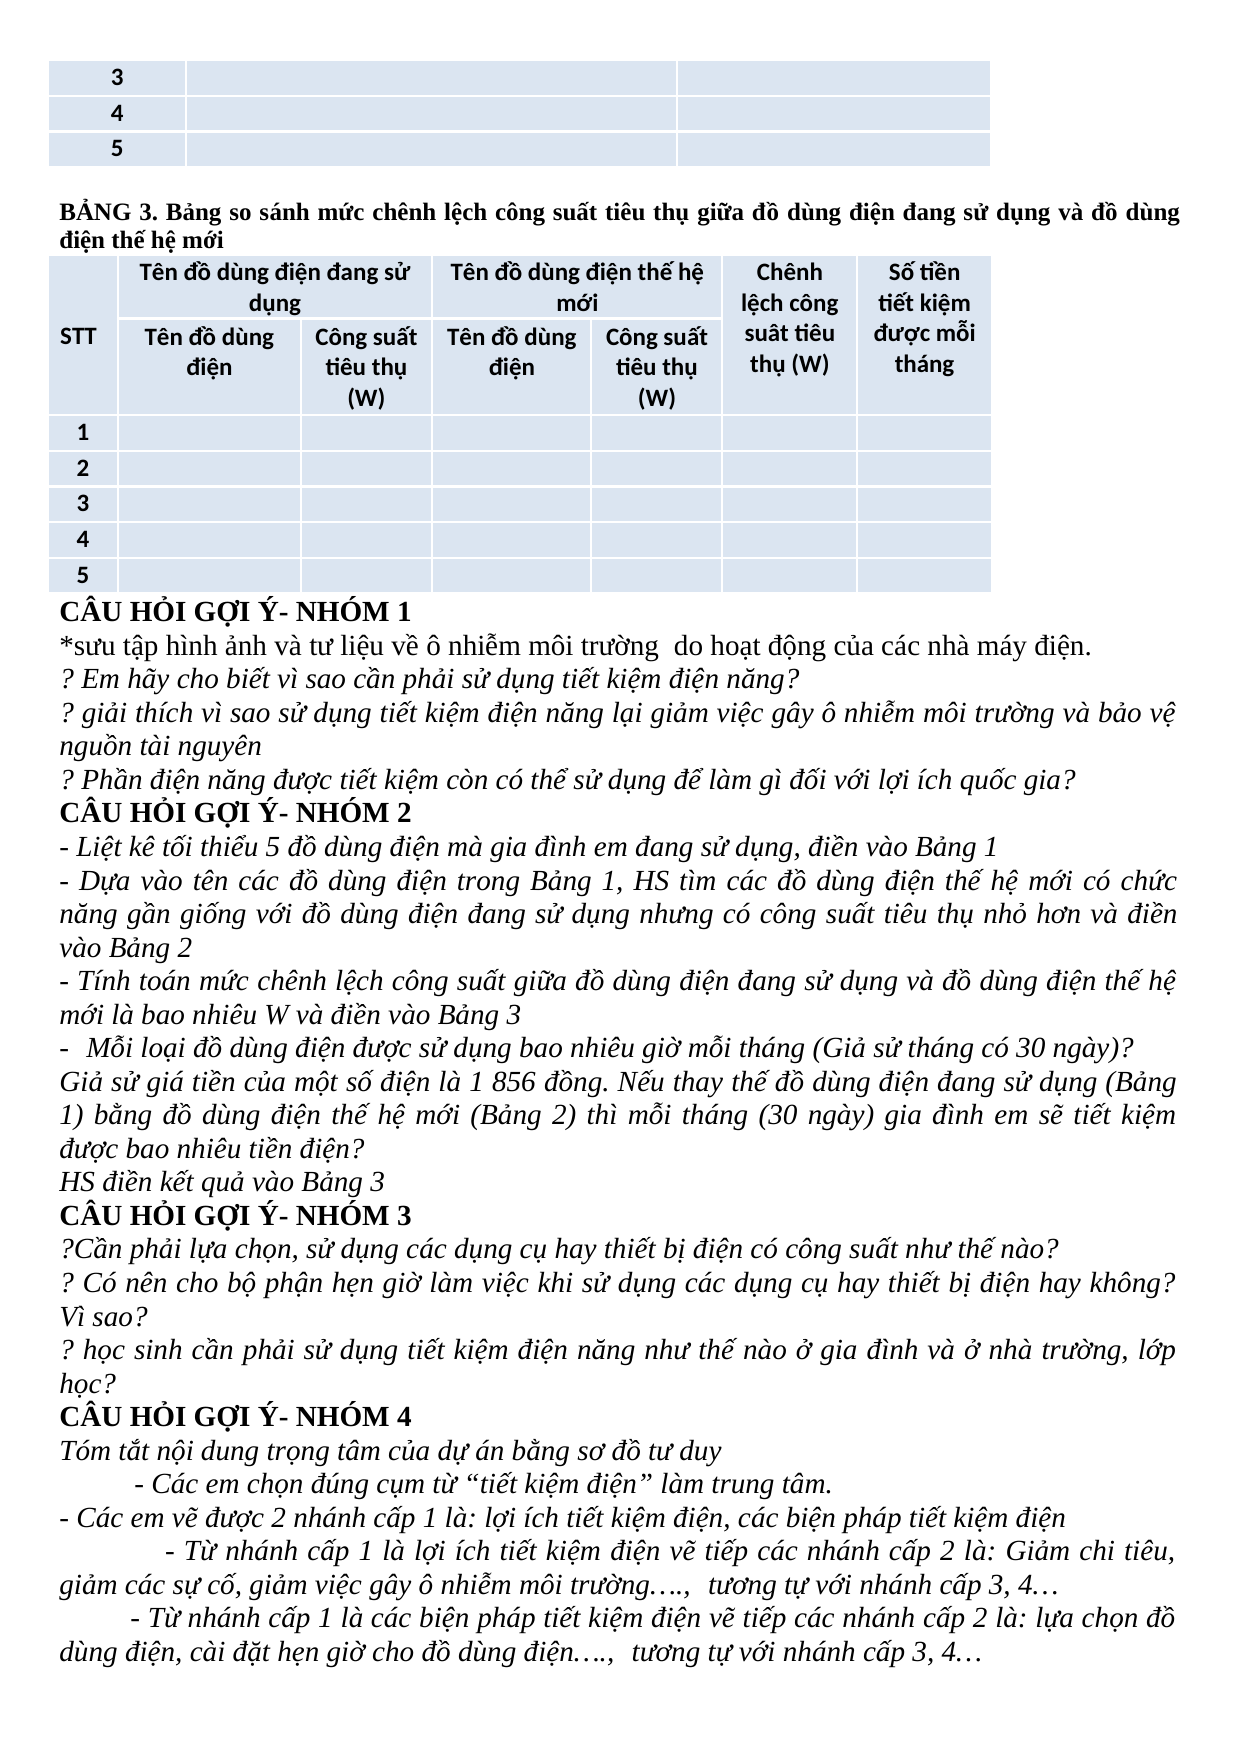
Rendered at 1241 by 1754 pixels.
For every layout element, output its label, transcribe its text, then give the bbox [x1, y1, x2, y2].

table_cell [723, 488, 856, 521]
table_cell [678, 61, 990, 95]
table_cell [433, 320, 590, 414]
text CÂU HỎI GỢI Ý- NHÓM 1 [59, 594, 1181, 628]
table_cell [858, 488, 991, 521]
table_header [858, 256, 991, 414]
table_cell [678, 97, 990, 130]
text CÂU HỎI GỢI Ý- NHÓM 2 [59, 796, 1181, 829]
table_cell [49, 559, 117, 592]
text - Dựa vào tên các đồ dùng điện trong Bảng 1, HS tìm các đồ dùng điện thế hệ mới có chức năng gần giống với đồ dùng điện đang sử dụng nhưng có công suất tiêu thụ nhỏ hơn và điền vào Bảng 2 [59, 863, 1181, 963]
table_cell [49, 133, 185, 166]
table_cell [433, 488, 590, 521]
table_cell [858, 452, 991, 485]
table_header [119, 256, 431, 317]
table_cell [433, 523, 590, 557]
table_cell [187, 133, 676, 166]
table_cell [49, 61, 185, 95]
text - Liệt kê tối thiểu 5 đồ dùng điện mà gia đình em đang sử dụng, điền vào Bảng 1 [59, 829, 1181, 863]
text - Từ nhánh cấp 1 là lợi ích tiết kiệm điện vẽ tiếp các nhánh cấp 2 là: Giảm chi tiêu, giảm các sự cố, giảm việc gây ô nhiễm môi trường…., tương tự với nhánh cấp 3, 4… [59, 1533, 1181, 1601]
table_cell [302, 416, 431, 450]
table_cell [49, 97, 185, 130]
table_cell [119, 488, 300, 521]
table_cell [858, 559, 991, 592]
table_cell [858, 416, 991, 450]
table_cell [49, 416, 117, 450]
text ? Phần điện năng được tiết kiệm còn có thể sử dụng để làm gì đối với lợi ích quốc gia? [59, 762, 1181, 796]
text CÂU HỎI GỢI Ý- NHÓM 3 [59, 1198, 1181, 1232]
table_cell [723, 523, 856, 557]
text - Từ nhánh cấp 1 là các biện pháp tiết kiệm điện vẽ tiếp các nhánh cấp 2 là: lựa chọn đồ dùng điện, cài đặt hẹn giờ cho đồ dùng điện…., tương tự với nhánh cấp 3, 4… [59, 1601, 1181, 1668]
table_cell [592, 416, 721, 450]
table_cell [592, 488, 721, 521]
text ? giải thích vì sao sử dụng tiết kiệm điện năng lại giảm việc gây ô nhiễm môi trường và bảo vệ nguồn tài nguyên [59, 695, 1181, 762]
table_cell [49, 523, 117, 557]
text - Mỗi loại đồ dùng điện được sử dụng bao nhiêu giờ mỗi tháng (Giả sử tháng có 30 ngày)? [59, 1030, 1181, 1064]
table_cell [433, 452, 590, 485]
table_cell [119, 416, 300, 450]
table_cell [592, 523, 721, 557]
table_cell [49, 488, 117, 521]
text Giả sử giá tiền của một số điện là 1 856 đồng. Nếu thay thế đồ dùng điện đang sử dụng (Bảng 1) bằng đồ dùng điện thế hệ mới (Bảng 2) thì mỗi tháng (30 ngày) gia đình em sẽ tiết kiệm được bao nhiêu tiền điện? [59, 1064, 1181, 1164]
text *sưu tập hình ảnh và tư liệu về ô nhiễm môi trường do hoạt động của các nhà máy điện. [59, 628, 1181, 661]
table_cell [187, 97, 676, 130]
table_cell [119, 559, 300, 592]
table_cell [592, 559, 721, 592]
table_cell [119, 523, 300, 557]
text ? Có nên cho bộ phận hẹn giờ làm việc khi sử dụng các dụng cụ hay thiết bị điện hay không? Vì sao? [59, 1265, 1181, 1332]
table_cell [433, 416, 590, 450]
text BẢNG 3. Bảng so sánh mức chênh lệch công suất tiêu thụ giữa đồ dùng điện đang sử dụng và đồ dùng điện thế hệ mới [59, 197, 1181, 254]
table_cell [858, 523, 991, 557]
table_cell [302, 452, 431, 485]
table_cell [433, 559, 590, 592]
text - Các em vẽ được 2 nhánh cấp 1 là: lợi ích tiết kiệm điện, các biện pháp tiết kiệm điện [59, 1500, 1181, 1533]
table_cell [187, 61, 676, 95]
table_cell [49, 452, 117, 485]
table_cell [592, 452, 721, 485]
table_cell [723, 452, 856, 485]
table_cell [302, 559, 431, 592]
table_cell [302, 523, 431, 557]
text CÂU HỎI GỢI Ý- NHÓM 4 [59, 1399, 1181, 1433]
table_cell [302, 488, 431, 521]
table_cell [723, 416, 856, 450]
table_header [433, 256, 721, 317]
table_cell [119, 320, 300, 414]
text ? học sinh cần phải sử dụng tiết kiệm điện năng như thế nào ở gia đình và ở nhà trường, lớp học? [59, 1332, 1181, 1399]
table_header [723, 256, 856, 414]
text HS điền kết quả vào Bảng 3 [59, 1164, 1181, 1198]
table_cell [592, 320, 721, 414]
text ?Cần phải lựa chọn, sử dụng các dụng cụ hay thiết bị điện có công suất như thế nào? [59, 1232, 1181, 1265]
text - Tính toán mức chênh lệch công suất giữa đồ dùng điện đang sử dụng và đồ dùng điện thế hệ mới là bao nhiêu W và điền vào Bảng 3 [59, 963, 1181, 1030]
text Tóm tắt nội dung trọng tâm của dự án bằng sơ đồ tư duy [59, 1433, 1181, 1466]
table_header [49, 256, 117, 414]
text - Các em chọn đúng cụm từ “tiết kiệm điện” làm trung tâm. [59, 1466, 1181, 1500]
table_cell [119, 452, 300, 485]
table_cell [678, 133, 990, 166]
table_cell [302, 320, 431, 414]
text ? Em hãy cho biết vì sao cần phải sử dụng tiết kiệm điện năng? [59, 661, 1181, 695]
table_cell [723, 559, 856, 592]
